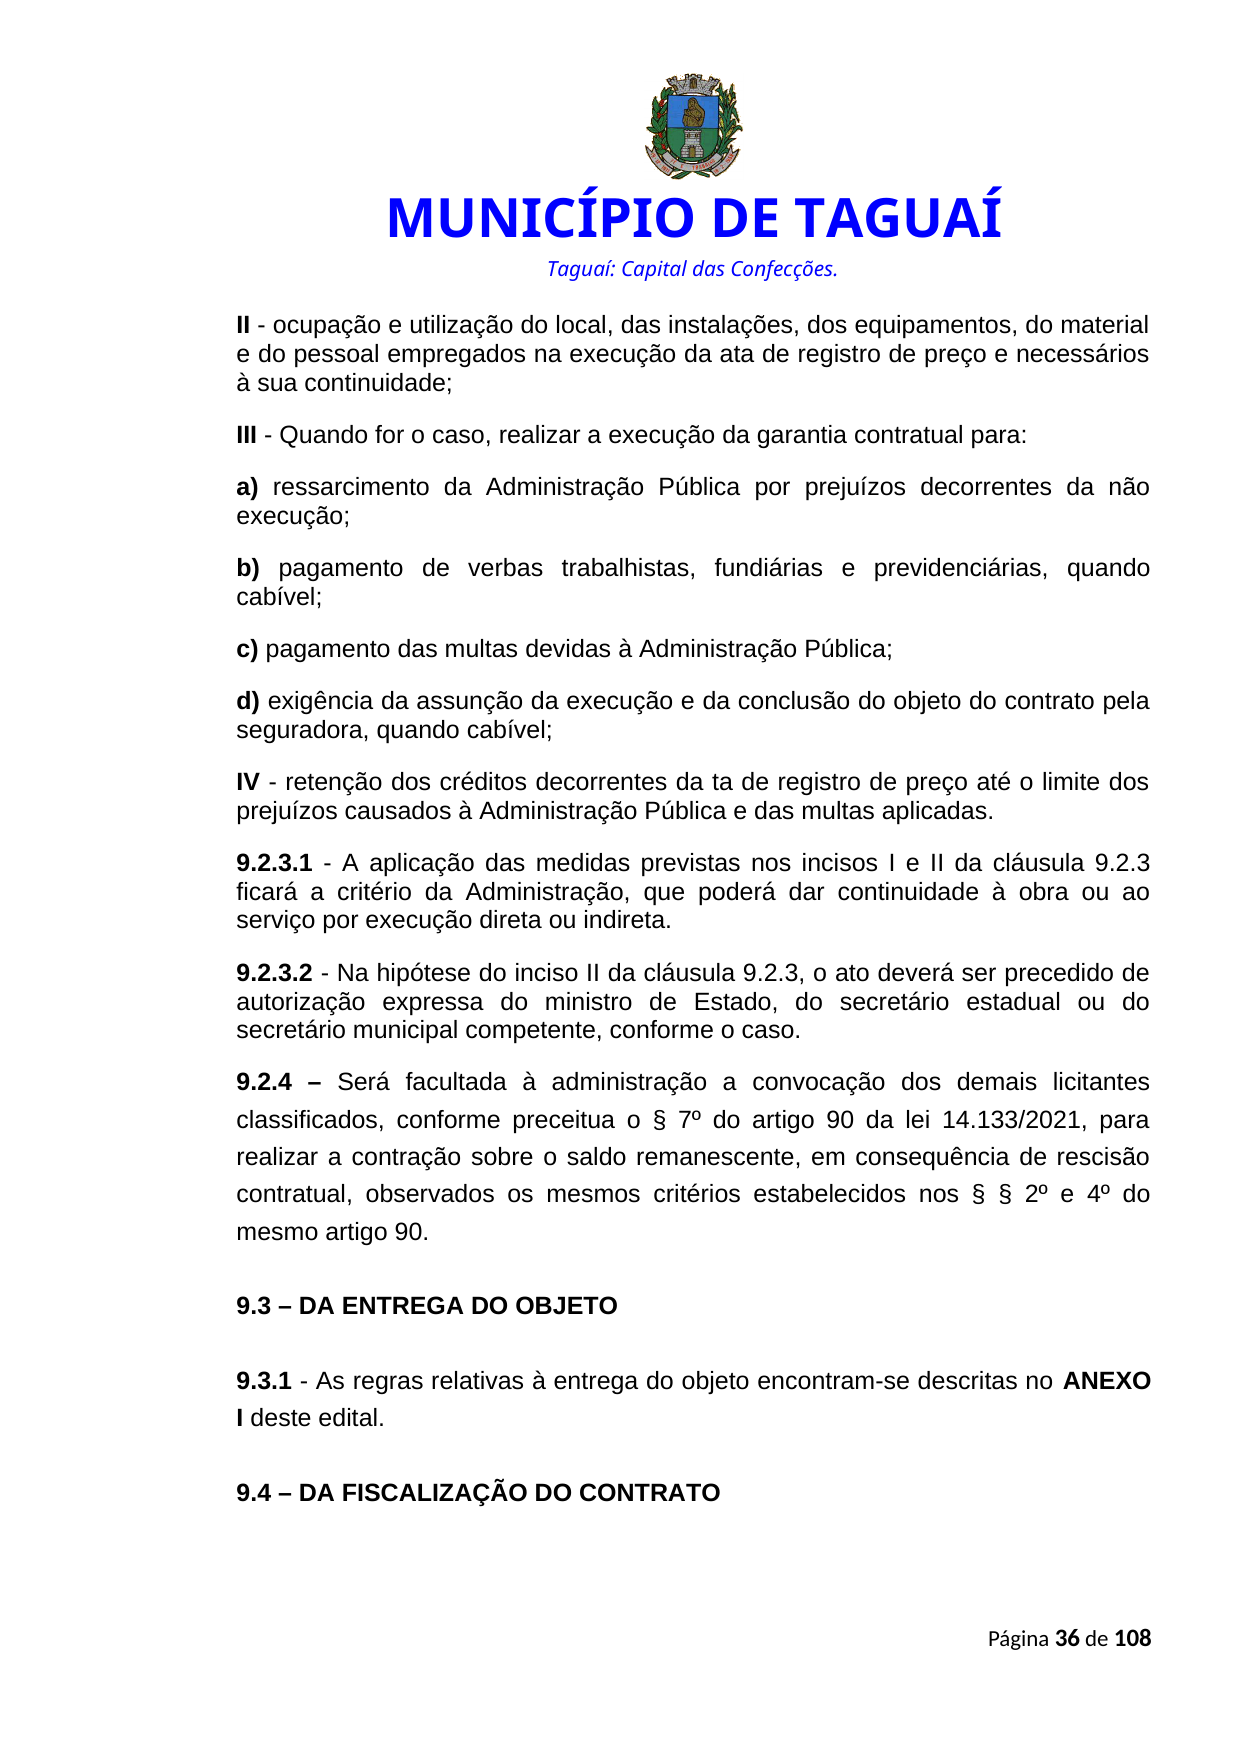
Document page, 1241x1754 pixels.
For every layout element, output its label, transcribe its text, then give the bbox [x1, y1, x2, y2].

text IV - retenção dos créditos decorrentes da ta de registro de preço até o limite dos prejuízos causados à Administração Pública e das multas aplicadas. [236, 767, 1152, 824]
text 9.2.3.1 - A aplicação das medidas previstas nos incisos I e II da cláusula 9.2.3 ficará a critério da Administração, que poderá dar continuidade à obra ou ao serviço por execução direta ou indireta. [236, 848, 1152, 934]
text 9.4 – DA FISCALIZAÇÃO DO CONTRATO [236, 1478, 1152, 1506]
text c) pagamento das multas devidas à Administração Pública; [236, 634, 1152, 663]
text d) exigência da assunção da execução e da conclusão do objeto do contrato pela seguradora, quando cabível; [236, 686, 1152, 744]
text 9.2.3.2 - Na hipótese do inciso II da cláusula 9.2.3, o ato deverá ser precedido de autorização expressa do ministro de Estado, do secretário estadual ou do secretário municipal competente, conforme o caso. [236, 958, 1152, 1044]
text II - ocupação e utilização do local, das instalações, dos equipamentos, do material e do pessoal empregados na execução da ata de registro de preço e necessários à sua continuidade; [236, 310, 1152, 396]
text 9.3 – DA ENTREGA DO OBJETO [236, 1291, 1152, 1320]
text b) pagamento de verbas trabalhistas, fundiárias e previdenciárias, quando cabível; [236, 553, 1152, 611]
text III - Quando for o caso, realizar a execução da garantia contratual para: [236, 420, 1152, 449]
text a) ressarcimento da Administração Pública por prejuízos decorrentes da não execução; [236, 472, 1152, 529]
text 9.3.1 - As regras relativas à entrega do objeto encontram-se descritas no ANEXO I deste edital. [236, 1366, 1152, 1432]
text 9.2.4 – Será facultada à administração a convocação dos demais licitantes classificados, conforme preceitua o § 7º do artigo 90 da lei 14.133/2021, para realizar a contração sobre o saldo remanescente, em consequência de rescisão contratual, observados os mesmos critérios estabelecidos nos § § 2º e 4º do mesmo artigo 90. [236, 1067, 1152, 1245]
